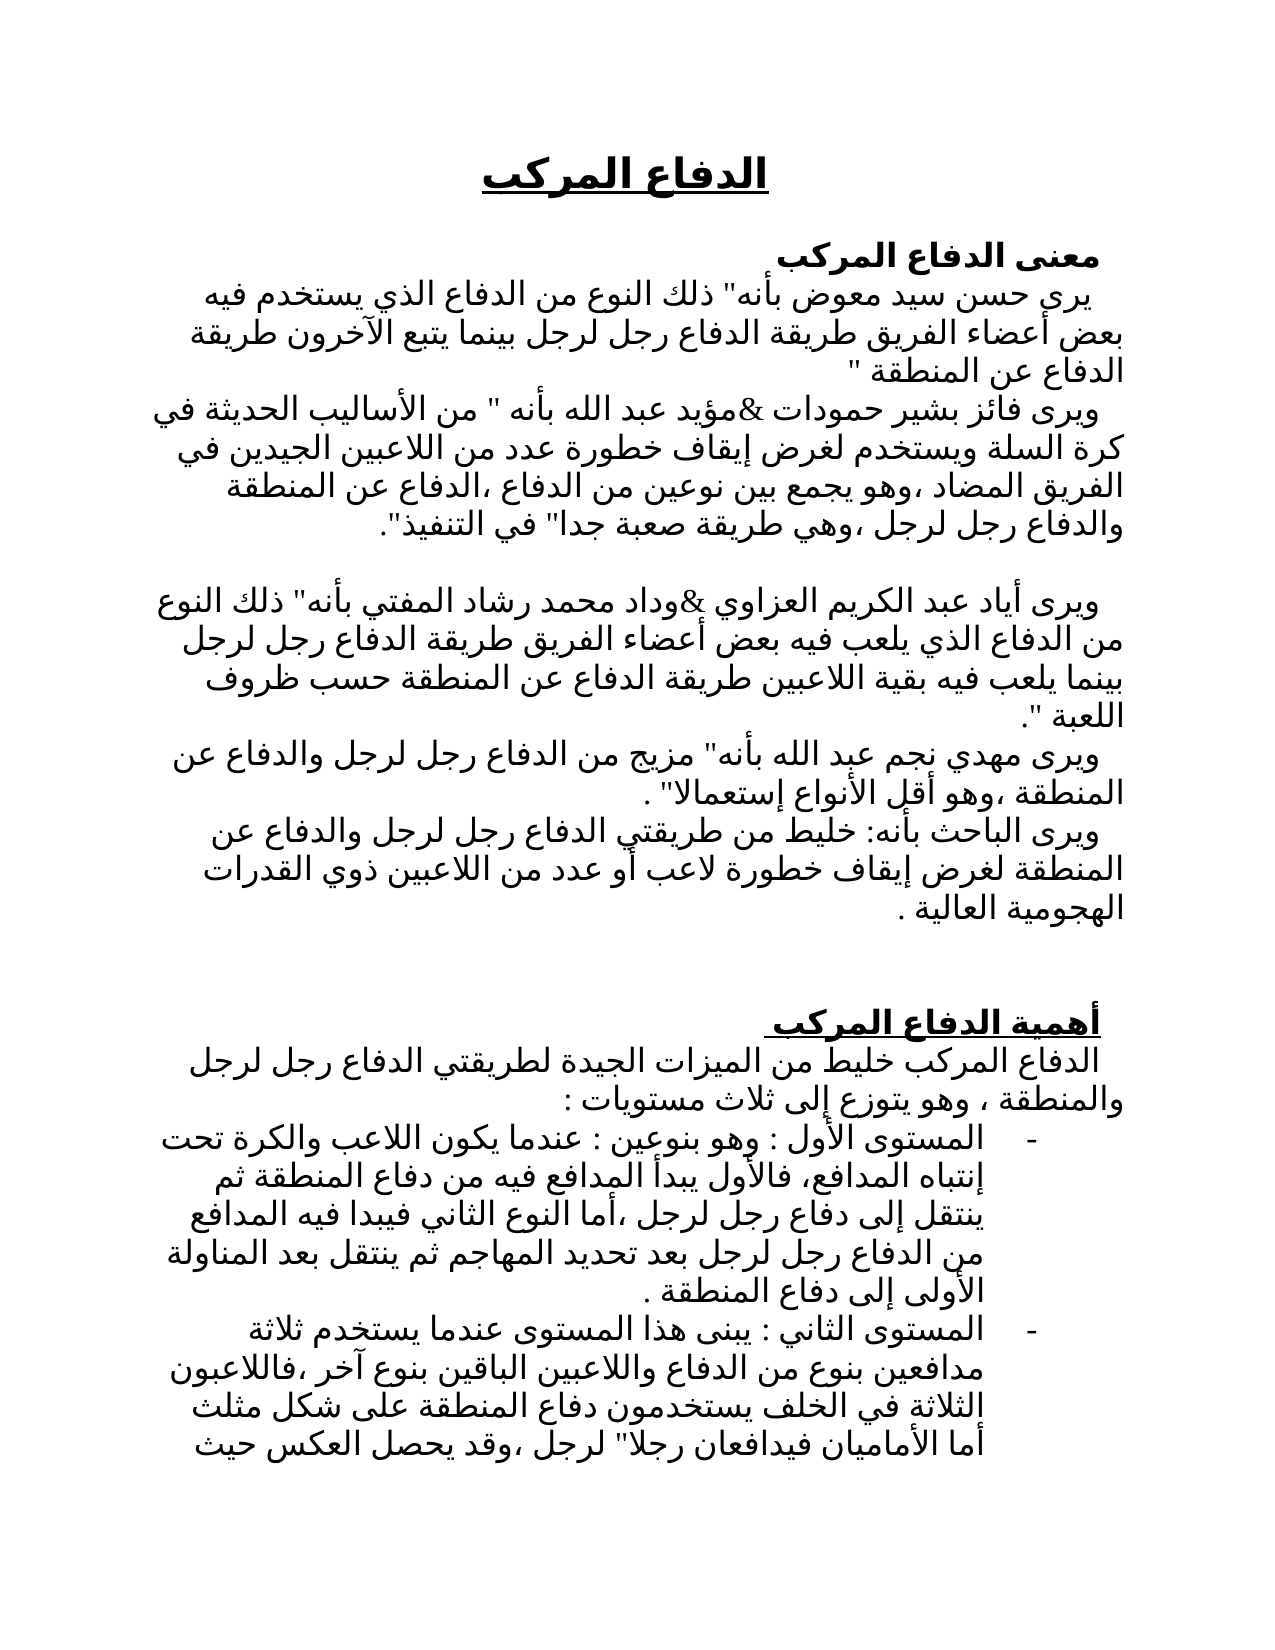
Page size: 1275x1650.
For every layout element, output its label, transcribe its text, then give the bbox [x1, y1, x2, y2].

text الدفاع المركب خليط من الميزات الجيدة لطريقتي الدفاع رجل لرجل والمنطقة ، وهو يتوزع إلى ثلاث مستويات : [150, 1041, 1125, 1118]
list المستوى الأول : وهو بنوعين : عندما يكون اللاعب والكرة تحت إنتباه المدافع، فالأول يبدأ المدافع فيه من دفاع المنطقة ثم ينتقل إلى دفاع رجل لرجل ،أما النوع الثاني فيبدا فيه المدافع من الدفاع رجل لرجل بعد تحديد المهاجم ثم ينتقل بعد المناولة الأولى إلى دفاع المنطقة . [150, 1118, 1026, 1309]
text يرى حسن سيد معوض بأنه" ذلك النوع من الدفاع الذي يستخدم فيه بعض أعضاء الفريق طريقة الدفاع رجل لرجل بينما يتبع الآخرون طريقة الدفاع عن المنطقة " [150, 274, 1125, 389]
text ويرى فائز بشير حمودات &مؤيد عبد الله بأنه " من الأساليب الحديثة في كرة السلة ويستخدم لغرض إيقاف خطورة عدد من اللاعبين الجيدين في الفريق المضاد ،وهو يجمع بين نوعين من الدفاع ،الدفاع عن المنطقة والدفاع رجل لرجل ،وهي طريقة صعبة جدا" في التنفيذ". [150, 389, 1125, 543]
text معنى الدفاع المركب [150, 236, 1125, 274]
text ويرى مهدي نجم عبد الله بأنه" مزيج من الدفاع رجل لرجل والدفاع عن المنطقة ،وهو أقل الأنواع إستعمالا" . [150, 734, 1125, 811]
text ويرى الباحث بأنه: خليط من طريقتي الدفاع رجل لرجل والدفاع عن المنطقة لغرض إيقاف خطورة لاعب أو عدد من اللاعبين ذوي القدرات الهجومية العالية . [150, 811, 1125, 926]
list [150, 1309, 1026, 1463]
text الدفاع المركب [150, 150, 1125, 198]
text ويرى أياد عبد الكريم العزاوي &وداد محمد رشاد المفتي بأنه" ذلك النوع من الدفاع الذي يلعب فيه بعض أعضاء الفريق طريقة الدفاع رجل لرجل بينما يلعب فيه بقية اللاعبين طريقة الدفاع عن المنطقة حسب ظروف اللعبة ". [150, 581, 1125, 734]
text أهمية الدفاع المركب [150, 1003, 1125, 1041]
